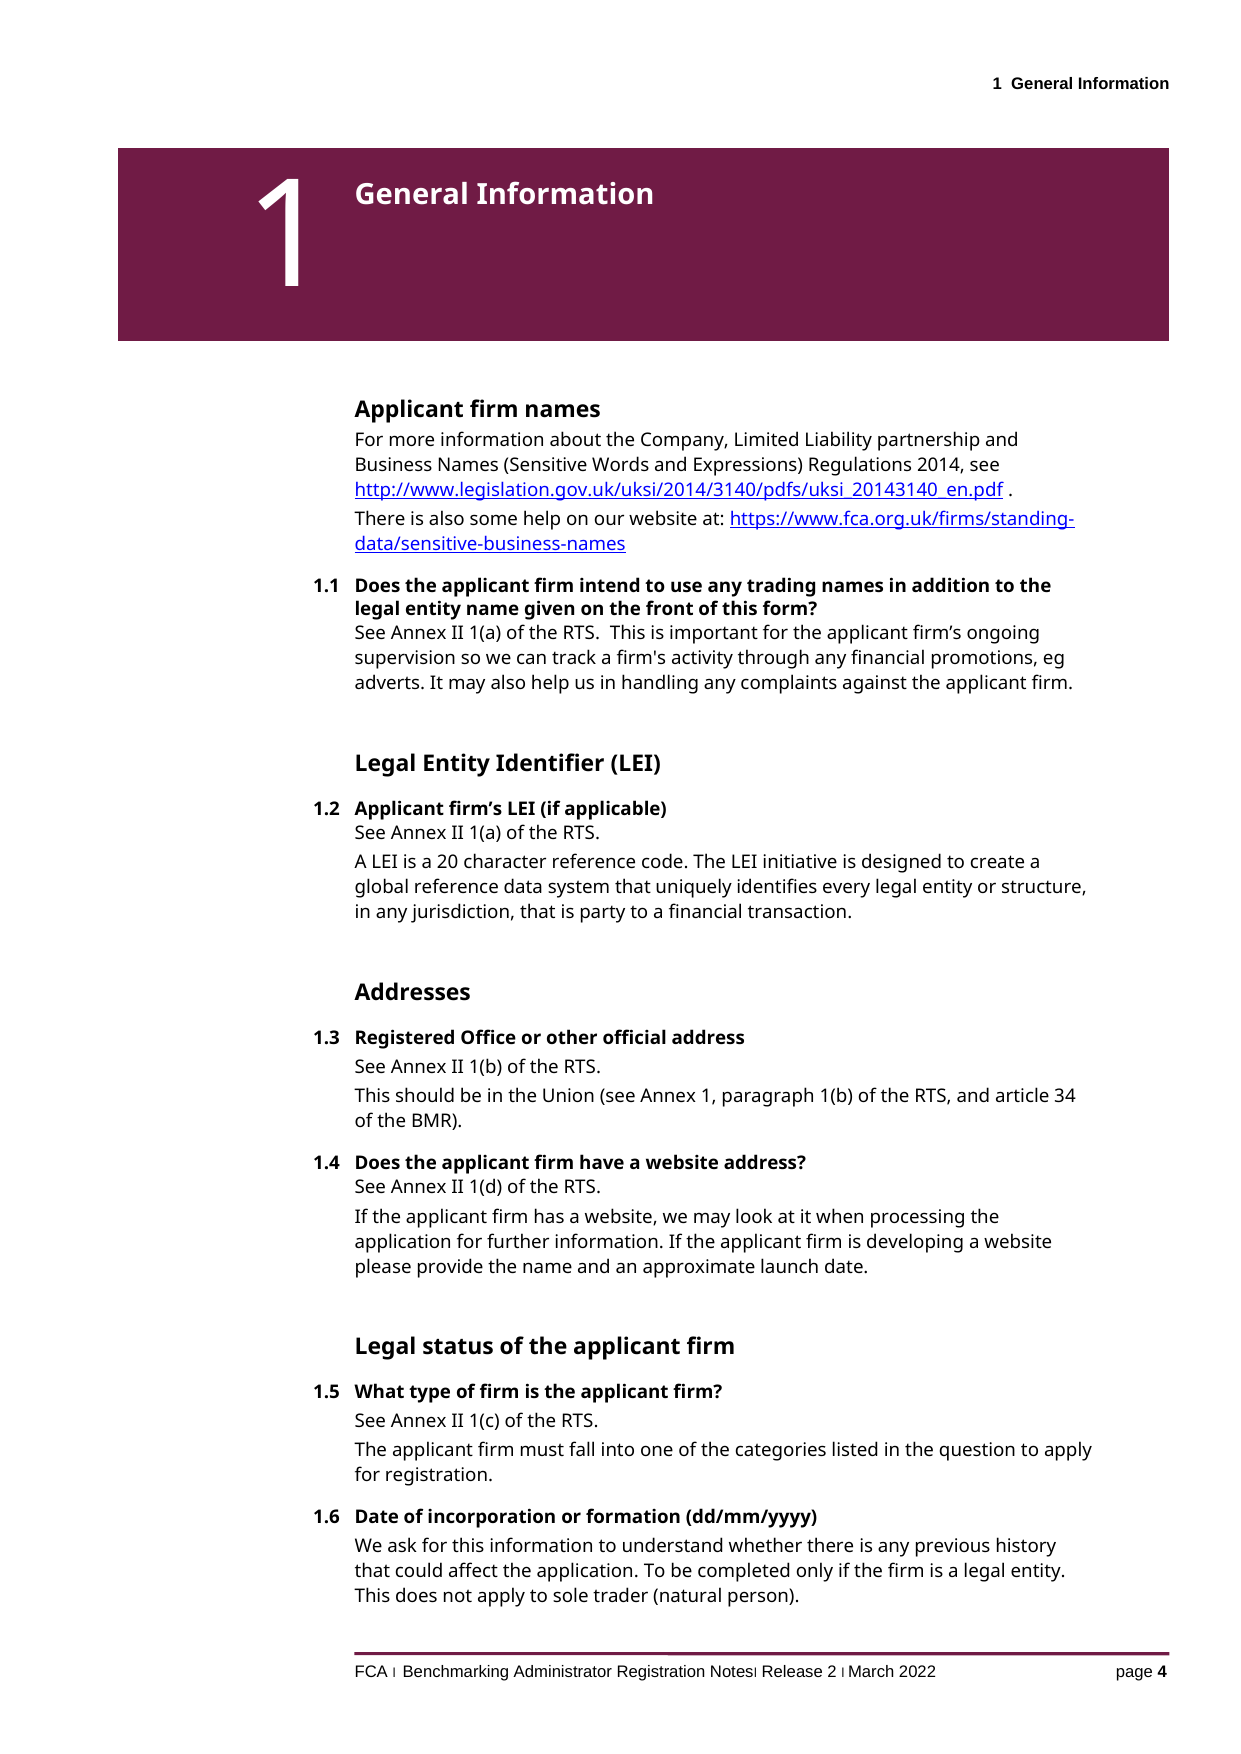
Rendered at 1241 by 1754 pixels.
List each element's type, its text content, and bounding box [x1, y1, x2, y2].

text We ask for this information to understand whether there is any previous history that could affect the application. To be completed only if the firm is a legal entity. This does not apply to sole trader (natural person). [354, 1532, 1093, 1607]
text 1.2 Applicant firm’s LEI (if applicable) [295, 797, 1093, 820]
text See Annex II 1(b) of the RTS. [354, 1053, 1093, 1078]
text See Annex II 1(a) of the RTS. This is important for the applicant firm’s ongoing supervision so we can track a firm's activity through any financial promotions, eg adverts. It may also help us in handling any complaints against the applicant firm. [354, 620, 1093, 695]
text A LEI is a 20 character reference code. The LEI initiative is designed to create a global reference data system that uniquely identifies every legal entity or structure, in any jurisdiction, that is party to a financial transaction. [354, 849, 1093, 924]
text There is also some help on our website at: https://www.fca.org.uk/firms/standing-data/sensitive-business-names [354, 505, 1093, 555]
text 1.5 What type of firm is the applicant firm? [295, 1380, 1093, 1403]
text 1.4 Does the applicant firm have a website address? [295, 1151, 1093, 1174]
text The applicant firm must fall into one of the categories listed in the question to apply for registration. [354, 1436, 1093, 1486]
text This should be in the Union (see Annex 1, paragraph 1(b) of the RTS, and article 34 of the BMR). [354, 1082, 1093, 1132]
text See Annex II 1(a) of the RTS. [354, 820, 1093, 845]
text See Annex II 1(c) of the RTS. [354, 1407, 1093, 1432]
table_header 1 [118, 148, 354, 341]
subtitle Applicant firm names [354, 391, 1169, 424]
text For more information about the Company, Limited Liability partnership and Business Names (Sensitive Words and Expressions) Regulations 2014, see http://www.legislation.gov.uk/uksi/2014/3140/pdfs/uksi_20143140_en.pdf . [354, 426, 1093, 501]
text 1.1 Does the applicant firm intend to use any trading names in addition to the legal entity name given on the front of this form? [295, 574, 1093, 620]
text 1.6 Date of incorporation or formation (dd/mm/yyyy) [295, 1505, 1093, 1528]
table_header General Information [354, 148, 1169, 341]
subtitle Legal Entity Identifier (LEI) [354, 745, 1169, 778]
text If the applicant firm has a website, we may look at it when processing the application for further information. If the applicant firm is developing a website please provide the name and an approximate launch date. [354, 1203, 1093, 1278]
subtitle Legal status of the applicant firm [354, 1328, 1169, 1361]
subtitle Addresses [354, 974, 1169, 1007]
text See Annex II 1(d) of the RTS. [354, 1174, 1093, 1199]
text 1.3 Registered Office or other official address [295, 1026, 1093, 1049]
